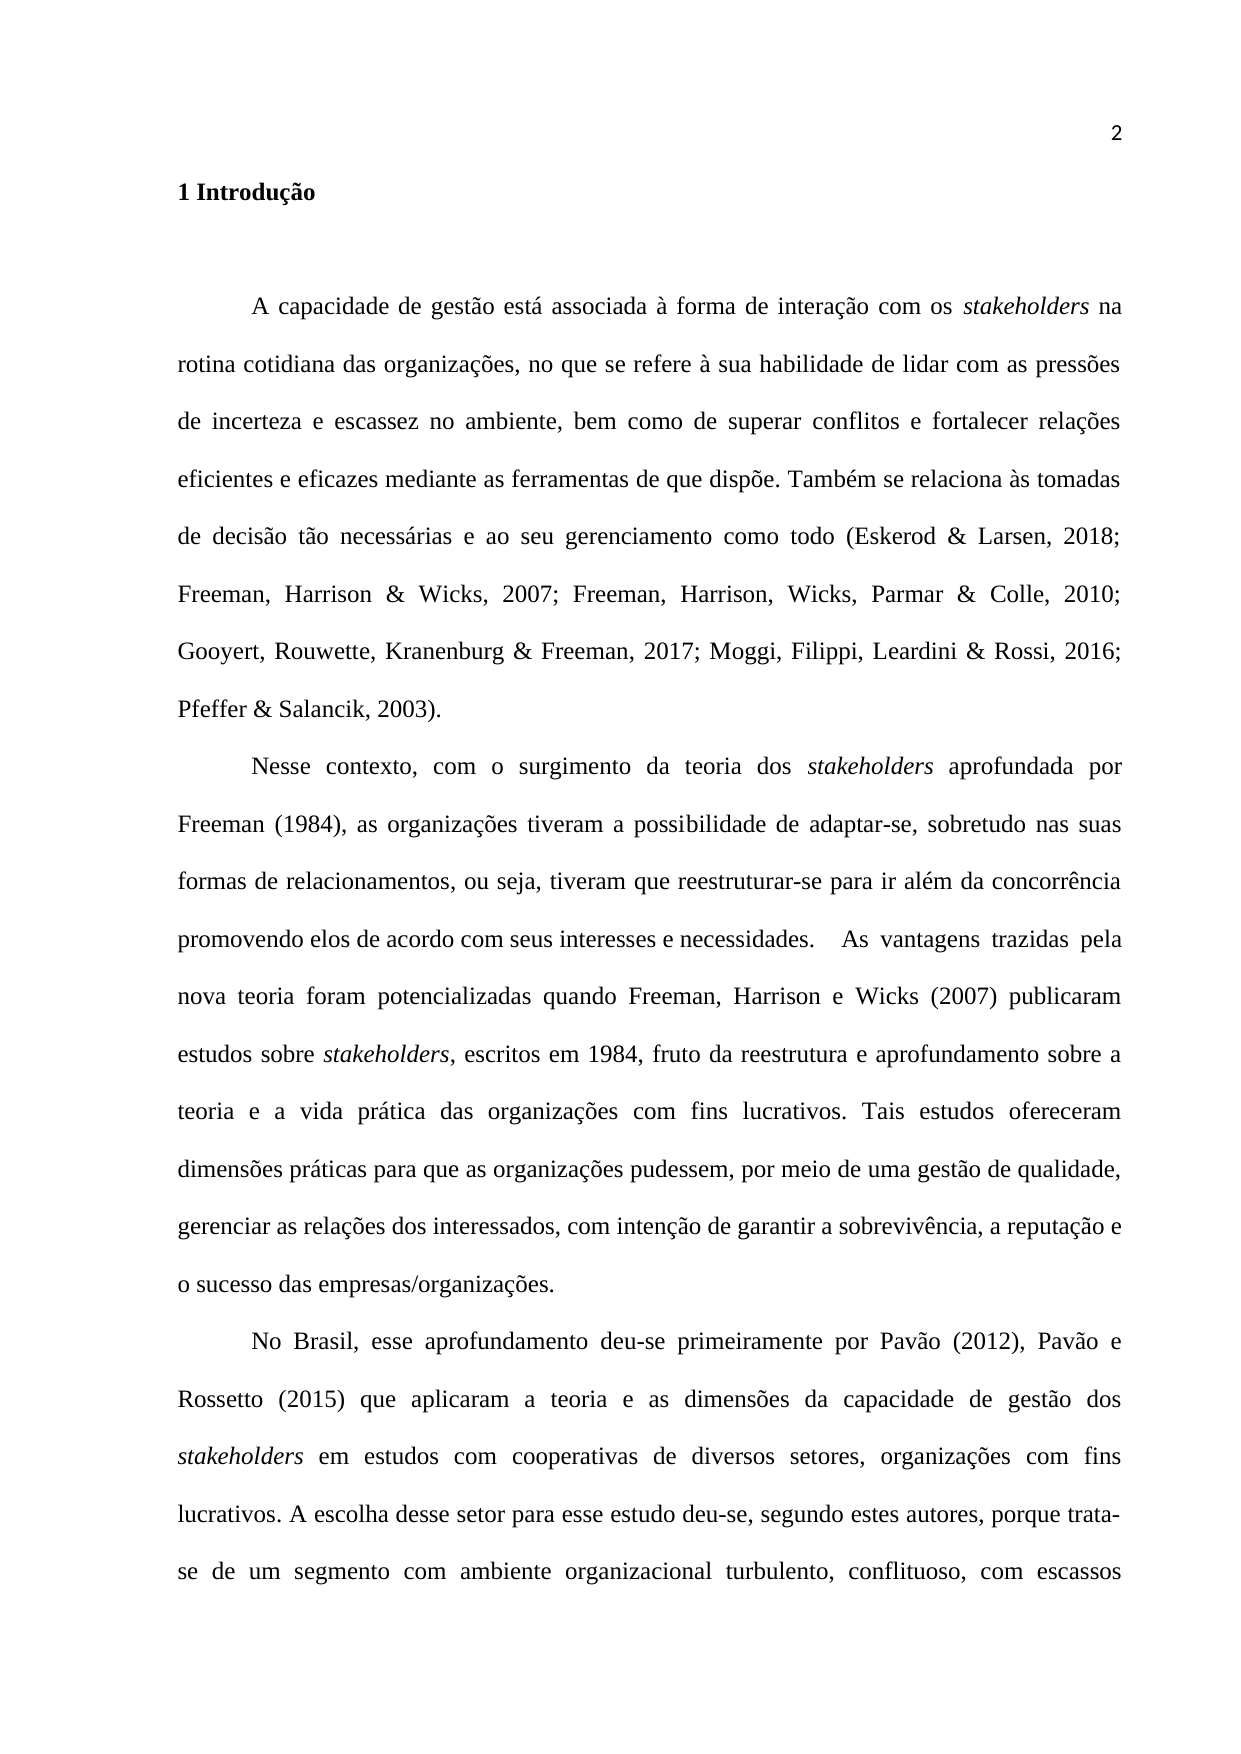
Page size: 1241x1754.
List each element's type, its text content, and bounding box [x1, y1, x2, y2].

text Nesse contexto, com o surgimento da teoria dos stakeholders aprofundada por Freeman (1984), as organizações tiveram a possibilidade de adaptar-se, sobretudo nas suas formas de relacionamentos, ou seja, tiveram que reestruturar-se para ir além da concorrência promovendo elos de acordo com seus interesses e necessidades. As vantagens trazidas pela nova teoria foram potencializadas quando Freeman, Harrison e Wicks (2007) publicaram estudos sobre stakeholders, escritos em 1984, fruto da reestrutura e aprofundamento sobre a teoria e a vida prática das organizações com fins lucrativos. Tais estudos ofereceram dimensões práticas para que as organizações pudessem, por meio de uma gestão de qualidade, gerenciar as relações dos interessados, com intenção de garantir a sobrevivência, a reputação e o sucesso das empresas/organizações. [177, 751, 1122, 1298]
text A capacidade de gestão está associada à forma de interação com os stakeholders na rotina cotidiana das organizações, no que se refere à sua habilidade de lidar com as pressões de incerteza e escassez no ambiente, bem como de superar conflitos e fortalecer relações eficientes e eficazes mediante as ferramentas de que dispõe. Também se relaciona às tomadas de decisão tão necessárias e ao seu gerenciamento como todo (Eskerod & Larsen, 2018; Freeman, Harrison & Wicks, 2007; Freeman, Harrison, Wicks, Parmar & Colle, 2010; Gooyert, Rouwette, Kranenburg & Freeman, 2017; Moggi, Filippi, Leardini & Rossi, 2016; Pfeffer & Salancik, 2003). [177, 291, 1122, 723]
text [177, 1326, 1122, 1585]
text 1 Introdução [177, 177, 1122, 206]
